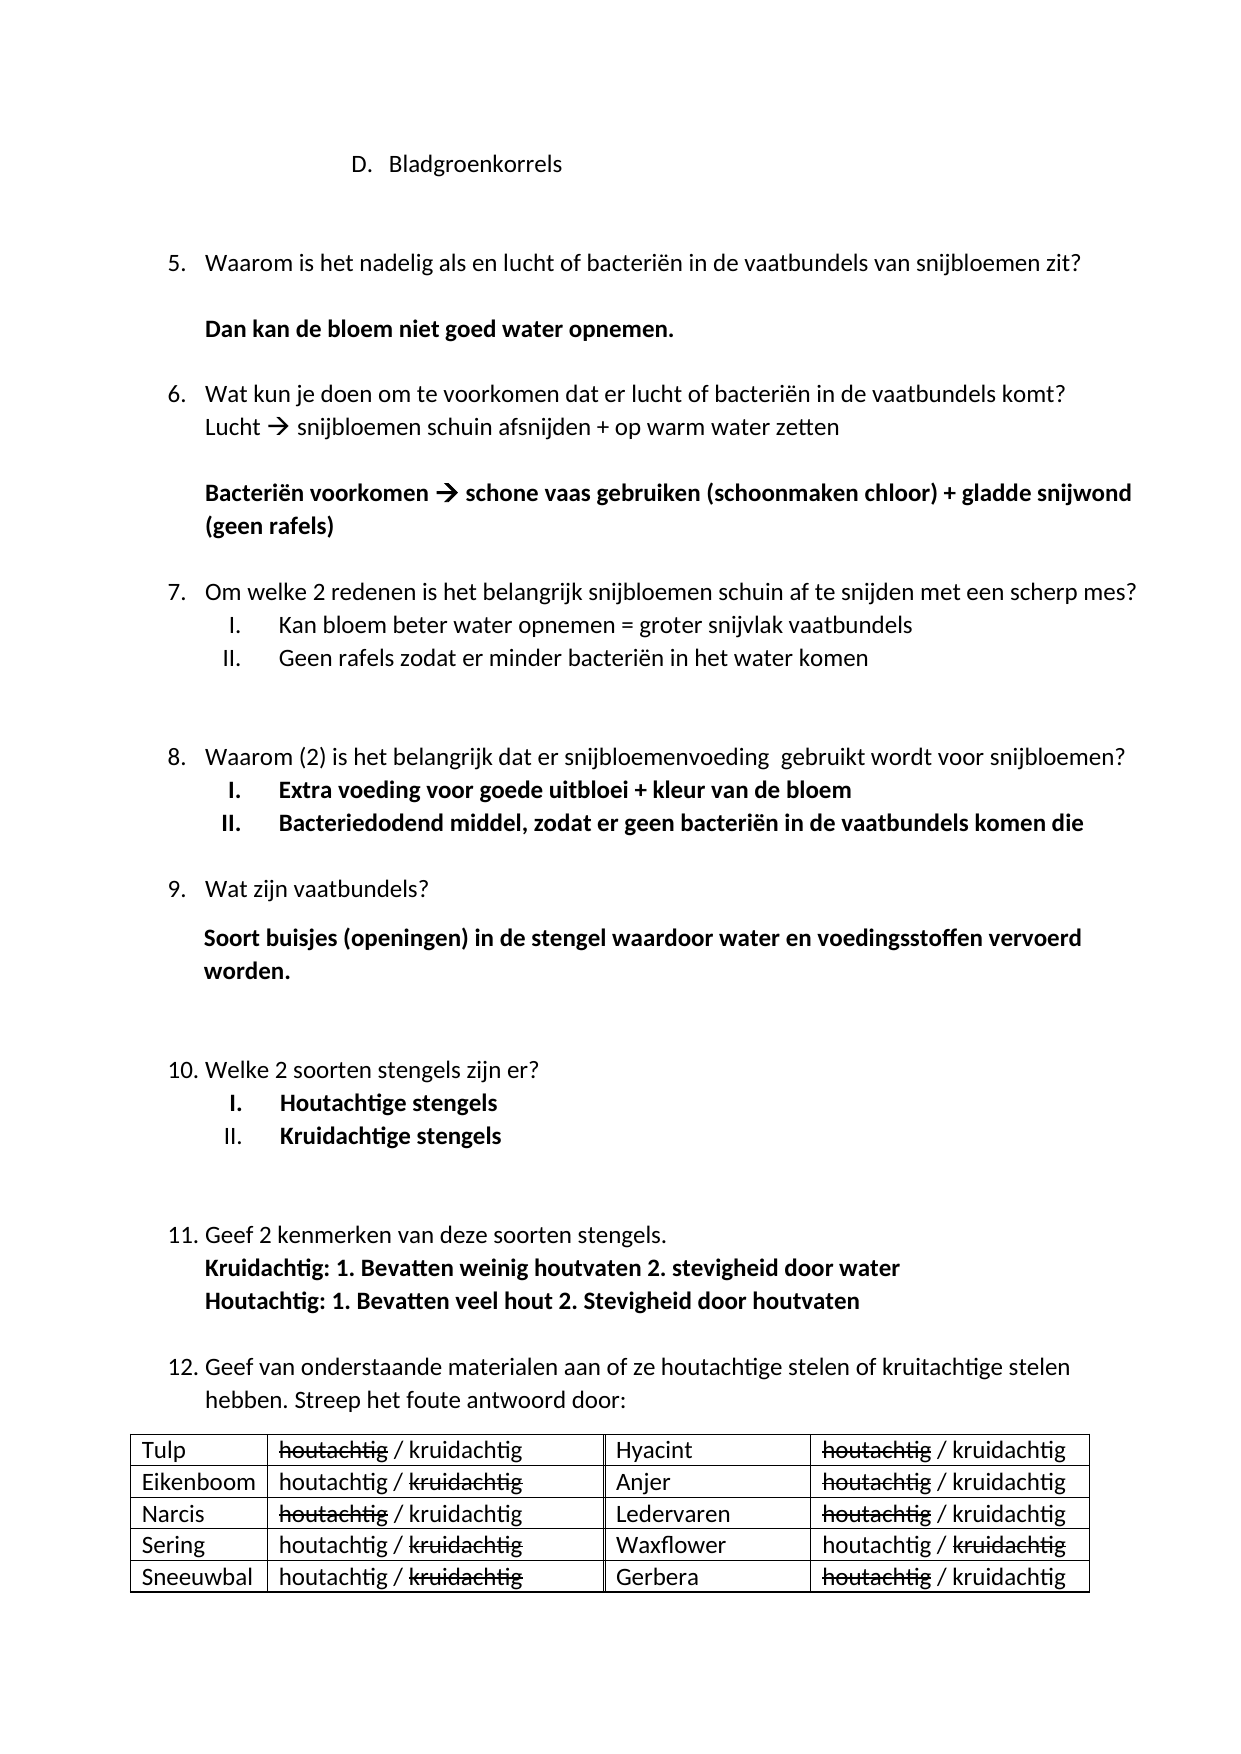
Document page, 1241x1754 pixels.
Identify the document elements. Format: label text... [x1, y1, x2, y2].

table_cell Anjer [606, 1466, 810, 1497]
text Soort buisjes (openingen) in de stengel waardoor water en voedingsstoffen vervoerd worden. [204, 922, 1140, 986]
list Bladgroenkorrels [351, 148, 1140, 178]
list Bacteriën voorkomen schone vaas gebruiken (schoonmaken chloor) + gladde snijwond (geen rafels) [205, 477, 1140, 541]
table_cell houtachtig / kruidachtig [811, 1466, 1089, 1497]
table_header Hyacint [606, 1435, 810, 1465]
table_cell Narcis [131, 1498, 267, 1528]
table_cell houtachtig / kruidachtig [268, 1529, 603, 1560]
list Lucht snijbloemen schuin afsnijden + op warm water zetten [205, 411, 1140, 442]
table_header Tulp [131, 1435, 267, 1465]
table_cell Eikenboom [131, 1466, 267, 1497]
table_cell Sneeuwbal [131, 1561, 267, 1591]
list Bacteriedodend middel, zodat er geen bacteriën in de vaatbundels komen die [241, 807, 1140, 837]
list Waarom is het nadelig als en lucht of bacteriën in de vaatbundels van snijbloemen zit? [167, 247, 1140, 277]
list Geen rafels zodat er minder bacteriën in het water komen [241, 642, 1140, 672]
table_cell Waxflower [606, 1529, 810, 1560]
list Kan bloem beter water opnemen = groter snijvlak vaatbundels [241, 609, 1140, 639]
list Geef van onderstaande materialen aan of ze houtachtige stelen of kruitachtige stelen hebben. Streep het foute antwoord door: [167, 1351, 1140, 1414]
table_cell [268, 1561, 603, 1591]
table_cell Sering [131, 1529, 267, 1560]
list Om welke 2 redenen is het belangrijk snijbloemen schuin af te snijden met een scherp mes? [167, 576, 1140, 607]
table_cell houtachtig / kruidachtig [811, 1529, 1089, 1560]
list Houtachtige stengels [242, 1087, 1140, 1118]
table_header houtachtig / kruidachtig [811, 1435, 1089, 1465]
list Houtachtig: 1. Bevatten veel hout 2. Stevigheid door houtvaten [205, 1285, 1140, 1316]
table_cell houtachtig / kruidachtig [811, 1498, 1089, 1528]
list Dan kan de bloem niet goed water opnemen. [205, 313, 1140, 343]
list Wat kun je doen om te voorkomen dat er lucht of bacteriën in de vaatbundels komt? [167, 378, 1140, 409]
list Waarom (2) is het belangrijk dat er snijbloemenvoeding gebruikt wordt voor snijbloemen? [167, 741, 1140, 772]
list Welke 2 soorten stengels zijn er? [167, 1054, 1140, 1085]
list Geef 2 kenmerken van deze soorten stengels. [167, 1219, 1140, 1250]
list Extra voeding voor goede uitbloei + kleur van de bloem [241, 774, 1140, 804]
table_header houtachtig / kruidachtig [268, 1435, 603, 1465]
table_cell houtachtig / kruidachtig [268, 1498, 603, 1528]
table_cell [811, 1561, 1089, 1591]
table_cell Ledervaren [606, 1498, 810, 1528]
list Kruidachtig: 1. Bevatten weinig houtvaten 2. stevigheid door water [205, 1252, 1140, 1283]
table_cell Gerbera [606, 1561, 810, 1591]
list Kruidachtige stengels [242, 1120, 1140, 1151]
table_cell houtachtig / kruidachtig [268, 1466, 603, 1497]
list Wat zijn vaatbundels? [167, 873, 1140, 903]
